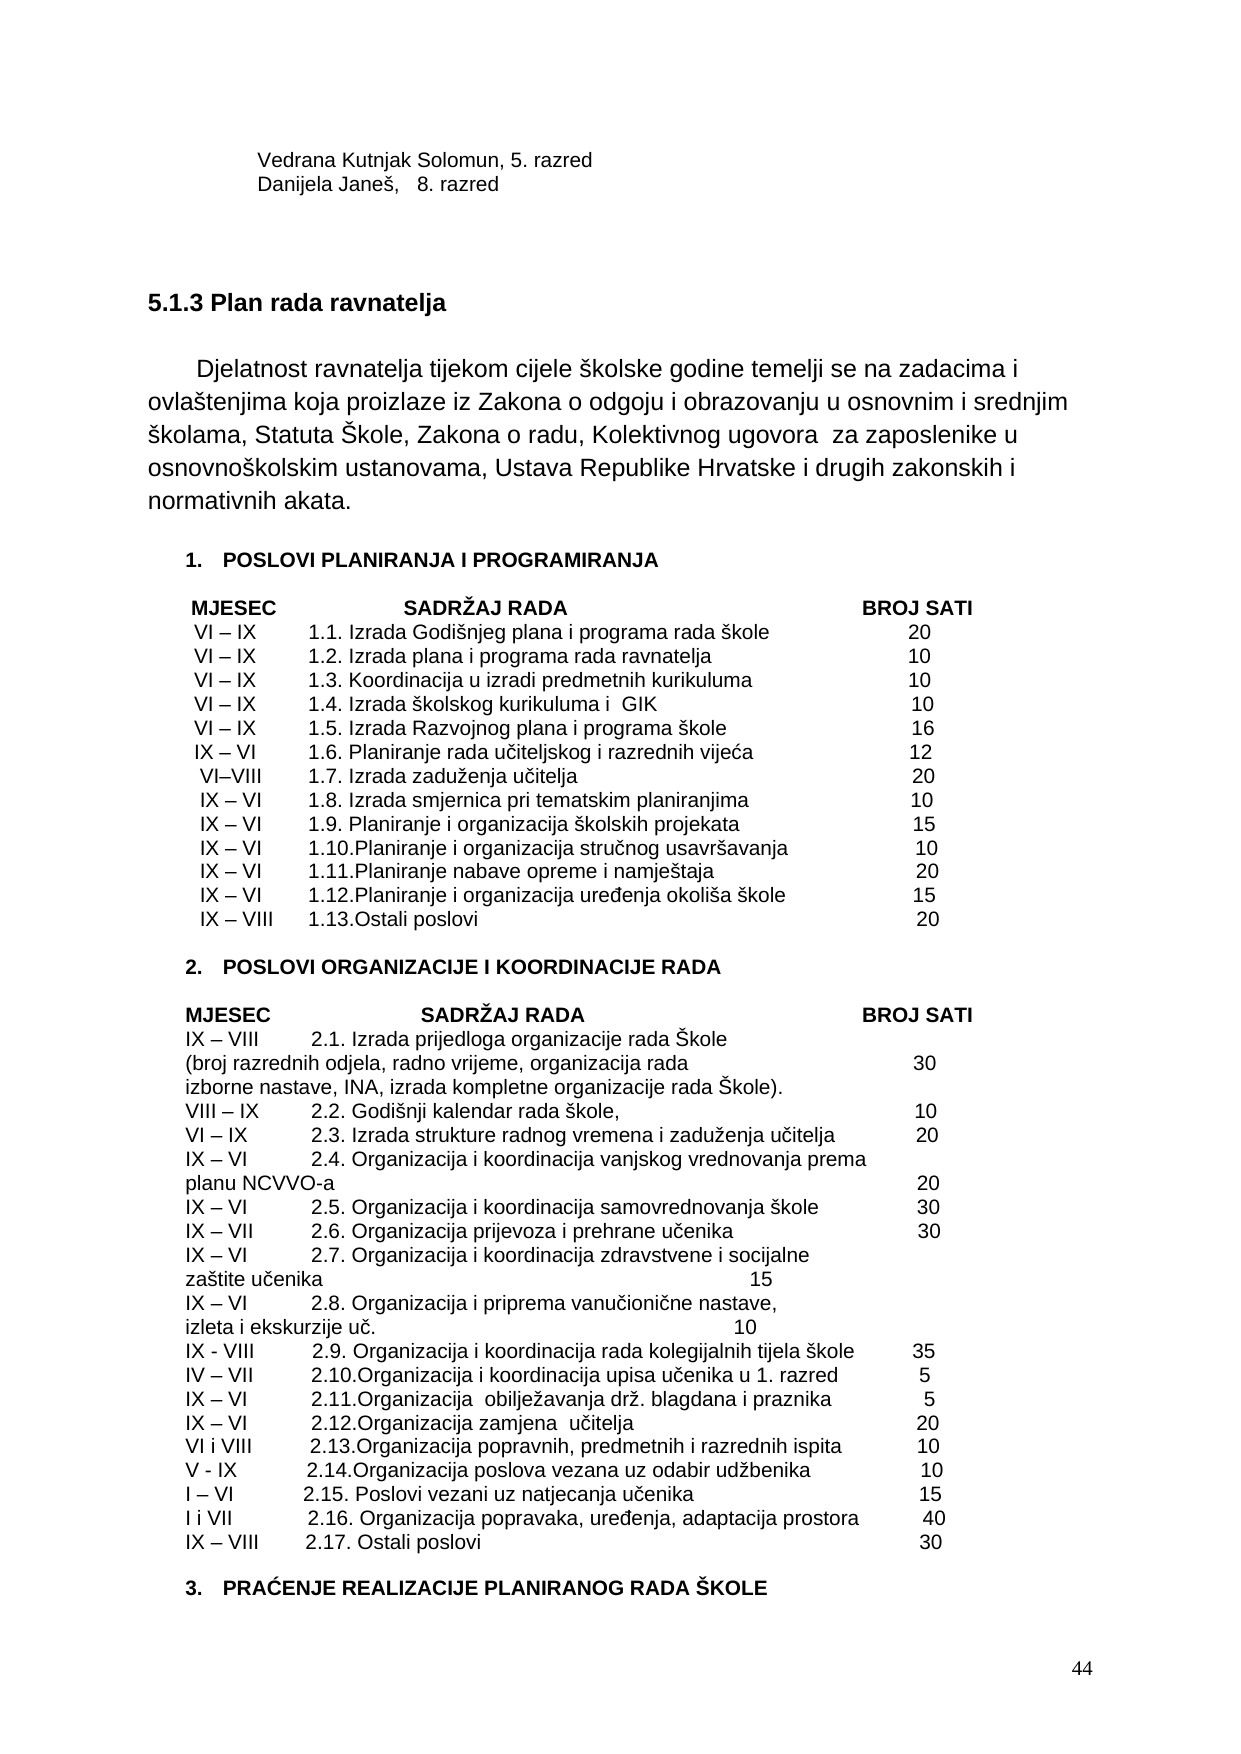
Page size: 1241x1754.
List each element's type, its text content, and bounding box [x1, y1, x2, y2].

text VI i VIII 2.13.Organizacija popravnih, predmetnih i razrednih ispita 10 [185, 1434, 1092, 1458]
text IX – VI 2.8. Organizacija i priprema vanučionične nastave, [185, 1291, 1092, 1314]
text IX – VIII 2.1. Izrada prijedloga organizacije rada Škole [185, 1027, 1092, 1051]
text IX – VI 2.7. Organizacija i koordinacija zdravstvene i socijalne [185, 1243, 1092, 1267]
text Djelatnost ravnatelja tijekom cijele školske godine temelji se na zadacima i ovlaštenjima koja proizlaze iz Zakona o odgoju i obrazovanju u osnovnim i srednjim školama, Statuta Škole, Zakona o radu, Kolektivnog ugovora za zaposlenike u osnovnoškolskim ustanovama, Ustava Republike Hrvatske i drugih zakonskih i normativnih akata. [148, 354, 1092, 515]
text (broj razrednih odjela, radno vrijeme, organizacija rada 30 [185, 1051, 1092, 1075]
text IX – VI 2.12.Organizacija zamjena učitelja 20 [185, 1410, 1092, 1434]
text zaštite učenika 15 [185, 1267, 1092, 1291]
text VI – IX 1.2. Izrada plana i programa rada ravnatelja 10 [148, 644, 1092, 668]
list PRAĆENJE REALIZACIJE PLANIRANOG RADA ŠKOLE [185, 1576, 1092, 1600]
text IX – VI 1.9. Planiranje i organizacija školskih projekata 15 [148, 811, 1092, 835]
text VI – IX 1.4. Izrada školskog kurikuluma i GIK 10 [148, 692, 1092, 716]
text I i VII 2.16. Organizacija popravaka, uređenja, adaptacija prostora 40 [185, 1506, 960, 1530]
text IX – VI 1.12.Planiranje i organizacija uređenja okoliša škole 15 [148, 883, 1092, 907]
text IX – VI 1.6. Planiranje rada učiteljskog i razrednih vijeća 12 [148, 739, 1092, 763]
text VI–VIII 1.7. Izrada zaduženja učitelja 20 [148, 763, 1092, 787]
text IV – VII 2.10.Organizacija i koordinacija upisa učenika u 1. razred 5 [185, 1362, 1092, 1386]
list POSLOVI ORGANIZACIJE I KOORDINACIJE RADA [185, 955, 1092, 979]
text IX – VI 1.10.Planiranje i organizacija stručnog usavršavanja 10 [148, 835, 1092, 859]
text IX – VI 1.8. Izrada smjernica pri tematskim planiranjima 10 [148, 787, 1092, 811]
text IX – VI 2.4. Organizacija i koordinacija vanjskog vrednovanja prema [185, 1147, 1092, 1171]
text izleta i ekskurzije uč. 10 [185, 1314, 1092, 1338]
text IX – VI 2.5. Organizacija i koordinacija samovrednovanja škole 30 [185, 1195, 1092, 1219]
text IX – VI 1.11.Planiranje nabave opreme i namještaja 20 [148, 859, 1092, 883]
text VIII – IX 2.2. Godišnji kalendar rada škole, 10 [185, 1099, 1092, 1123]
text Vedrana Kutnjak Solomun, 5. razred [148, 148, 1092, 172]
text Danijela Janeš, 8. razred [148, 172, 1092, 196]
text V - IX 2.14.Organizacija poslova vezana uz odabir udžbenika 10 [185, 1458, 1092, 1482]
text I – VI 2.15. Poslovi vezani uz natjecanja učenika 15 [185, 1482, 945, 1506]
text IX – VIII 2.17. Ostali poslovi 30 [185, 1530, 1092, 1554]
text MJESEC SADRŽAJ RADA BROJ SATI [185, 1003, 1092, 1027]
text izborne nastave, INA, izrada kompletne organizacije rada Škole). [185, 1075, 1092, 1099]
text VI – IX 1.3. Koordinacija u izradi predmetnih kurikuluma 10 [148, 668, 1092, 692]
text IX - VIII 2.9. Organizacija i koordinacija rada kolegijalnih tijela škole 35 [185, 1338, 1092, 1362]
text IX – VI 2.11.Organizacija obilježavanja drž. blagdana i praznika 5 [185, 1386, 1092, 1410]
text IX – VIII 1.13.Ostali poslovi 20 [148, 907, 1092, 931]
text VI – IX 1.1. Izrada Godišnjeg plana i programa rada škole 20 [148, 620, 1092, 644]
text VI – IX 2.3. Izrada strukture radnog vremena i zaduženja učitelja 20 [185, 1123, 1092, 1147]
text planu NCVVO-a 20 [185, 1171, 1092, 1195]
text 5.1.3 Plan rada ravnatelja [148, 288, 1092, 317]
text IX – VII 2.6. Organizacija prijevoza i prehrane učenika 30 [185, 1219, 1092, 1243]
text MJESEC SADRŽAJ RADA BROJ SATI [185, 596, 1092, 620]
text VI – IX 1.5. Izrada Razvojnog plana i programa škole 16 [148, 716, 1092, 739]
list POSLOVI PLANIRANJA I PROGRAMIRANJA [185, 548, 1092, 572]
